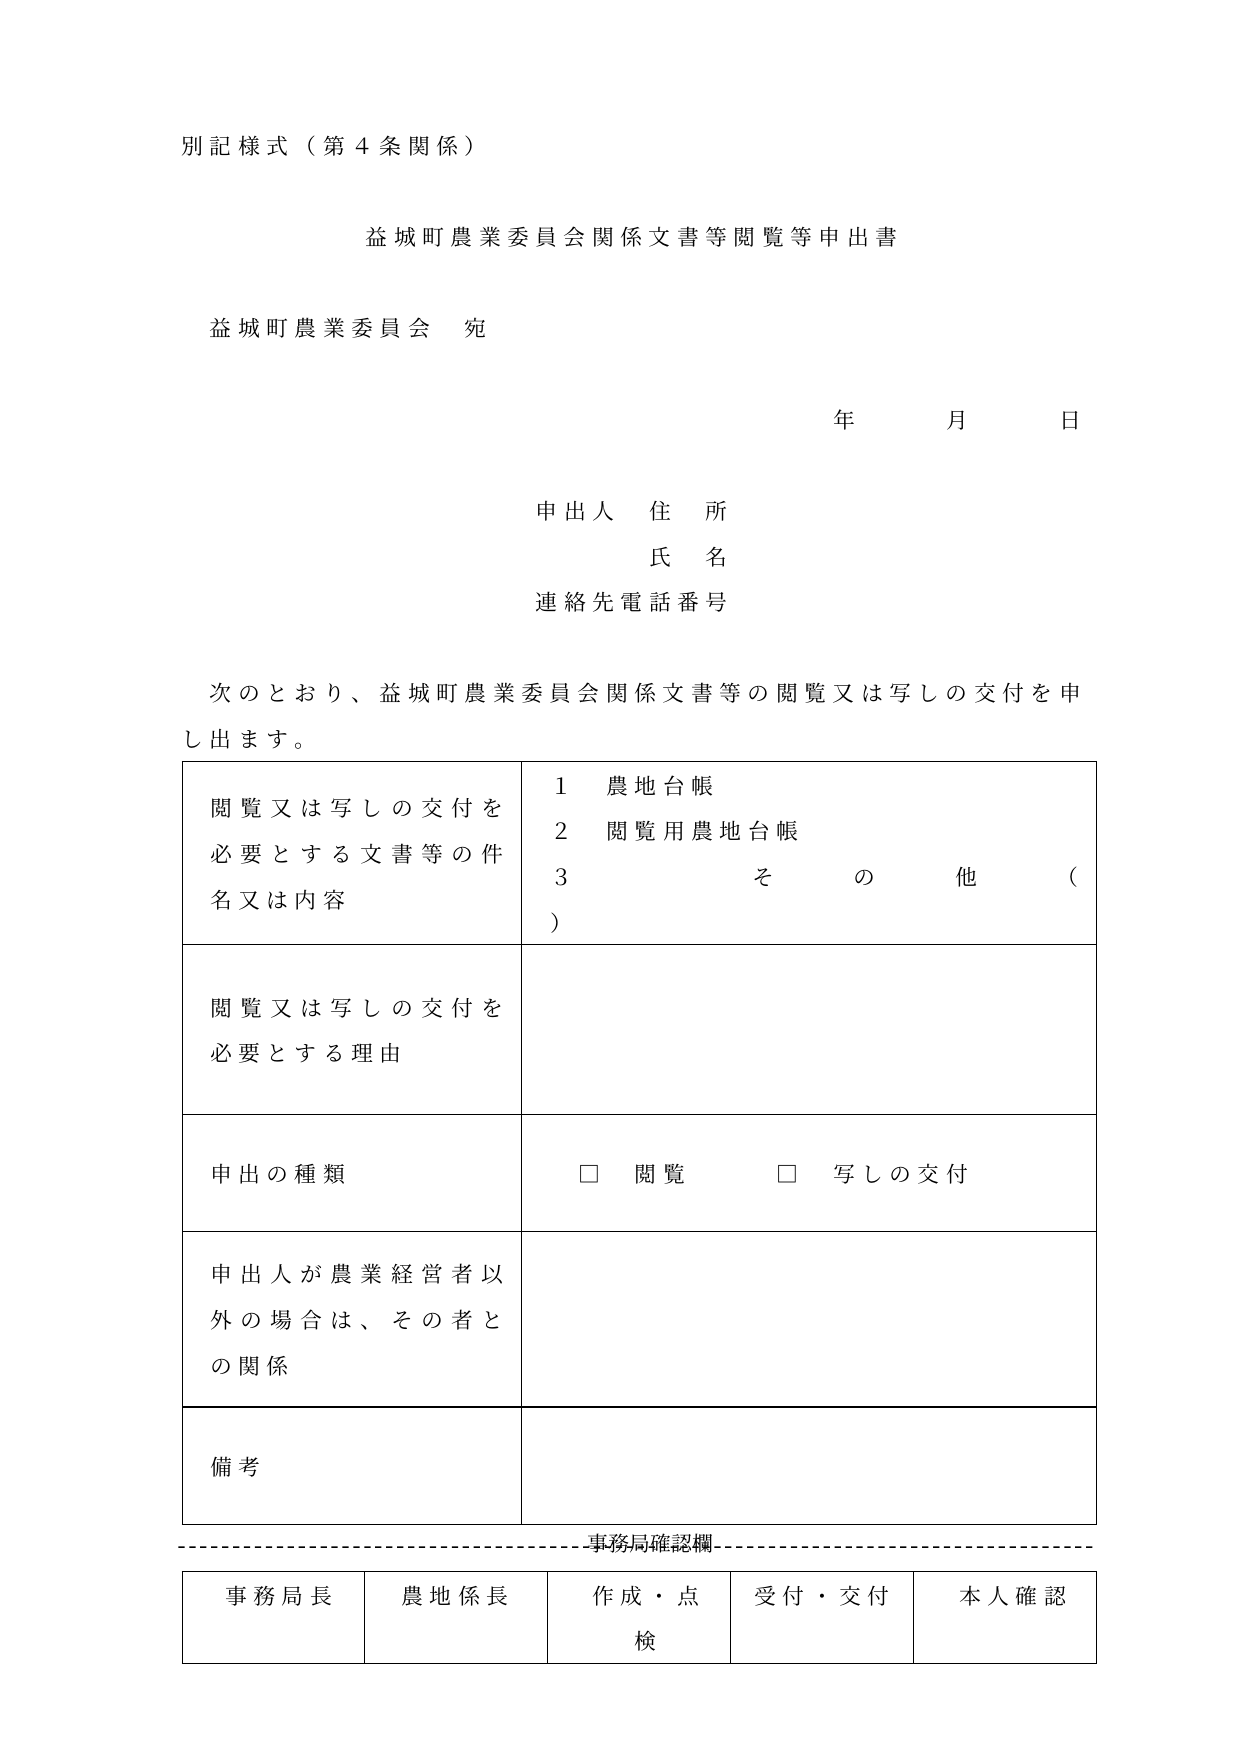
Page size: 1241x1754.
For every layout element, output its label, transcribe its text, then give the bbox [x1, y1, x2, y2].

table_cell [522, 1408, 1096, 1524]
table_header 事務局長 [183, 1572, 364, 1663]
table_cell 申出人が農業経営者以外の場合は、その者との関係 [183, 1232, 521, 1406]
text 連絡先電話番号 [181, 578, 1088, 624]
table_cell 申出の種類 [183, 1115, 521, 1231]
table_header 閲覧又は写しの交付を必要とする文書等の件名又は内容 [183, 762, 521, 944]
table_cell 備考 [183, 1408, 521, 1524]
table_cell [522, 945, 1096, 1113]
table_cell □ 閲覧 □ 写しの交付 [522, 1115, 1096, 1231]
text 年 月 日 [181, 396, 1088, 441]
table_header 農地係長 [365, 1572, 547, 1663]
table_header 受付・交付 [731, 1572, 913, 1663]
table_cell [522, 1232, 1096, 1406]
table_cell 閲覧又は写しの交付を必要とする理由 [183, 945, 521, 1113]
text 益城町農業委員会関係文書等閲覧等申出書 [181, 213, 1088, 259]
text 別記様式（第４条関係） [181, 122, 1088, 168]
text 益城町農業委員会 宛 [181, 304, 1088, 350]
text 申出人 住 所 [181, 487, 1088, 533]
table_header 本人確認 [914, 1572, 1096, 1663]
text 氏 名 [181, 533, 1088, 578]
table_header 作成・点検 [548, 1572, 730, 1663]
table_header １ 農地台帳 ２ 閲覧用農地台帳 ３ その他（ ） [522, 762, 1096, 944]
text 次のとおり、益城町農業委員会関係文書等の閲覧又は写しの交付を申し出ます。 [181, 669, 1088, 761]
